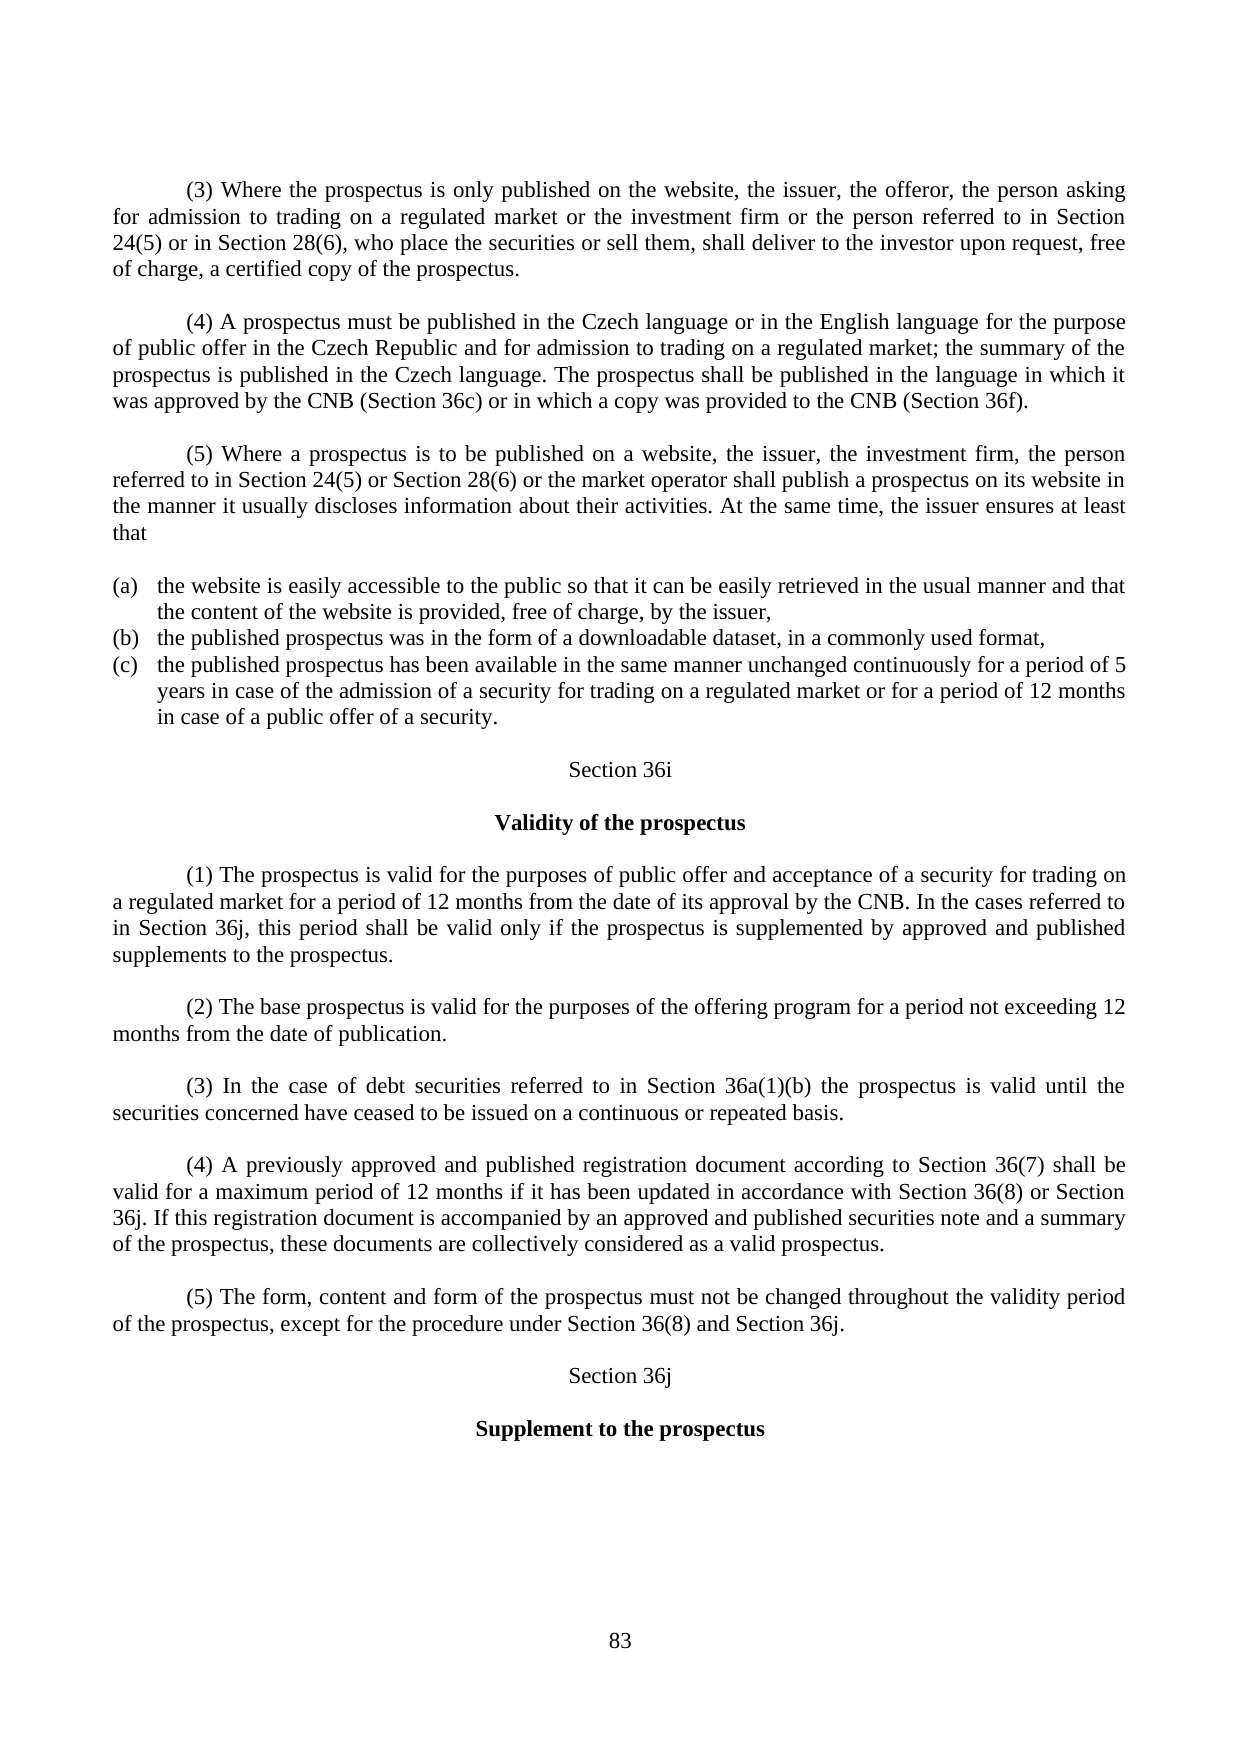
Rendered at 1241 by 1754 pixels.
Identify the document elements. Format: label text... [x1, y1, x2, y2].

text (b) the published prospectus was in the form of a downloadable dataset, in a commonly used format, [112, 624, 1128, 651]
text Section 36i [112, 756, 1128, 782]
text (3) In the case of debt securities referred to in Section 36a(1)(b) the prospectus is valid until the securities concerned have ceased to be issued on a continuous or repeated basis. [112, 1072, 1128, 1125]
text (5) Where a prospectus is to be published on a website, the issuer, the investment firm, the person referred to in Section 24(5) or Section 28(6) or the market operator shall publish a prospectus on its website in the manner it usually discloses information about their activities. At the same time, the issuer ensures at least that [112, 440, 1128, 545]
text (1) The prospectus is valid for the purposes of public offer and acceptance of a security for trading on a regulated market for a period of 12 months from the date of its approval by the CNB. In the cases referred to in Section 36j, this period shall be valid only if the prospectus is supplemented by approved and published supplements to the prospectus. [112, 862, 1128, 967]
text (3) Where the prospectus is only published on the website, the issuer, the offeror, the person asking for admission to trading on a regulated market or the investment firm or the person referred to in Section 24(5) or in Section 28(6), who place the securities or sell them, shall deliver to the investor upon request, free of charge, a certified copy of the prospectus. [112, 176, 1128, 282]
text (2) The base prospectus is valid for the purposes of the offering program for a period not exceeding 12 months from the date of publication. [112, 993, 1128, 1046]
text Section 36j [112, 1362, 1128, 1389]
text (4) A prospectus must be published in the Czech language or in the English language for the purpose of public offer in the Czech Republic and for admission to trading on a regulated market; the summary of the prospectus is published in the Czech language. The prospectus shall be published in the language in which it was approved by the CNB (Section 36c) or in which a copy was provided to the CNB (Section 36f). [112, 308, 1128, 413]
text (c) the published prospectus has been available in the same manner unchanged continuously for a period of 5 years in case of the admission of a security for trading on a regulated market or for a period of 12 months in case of a public offer of a security. [112, 651, 1128, 730]
text Supplement to the prospectus [112, 1415, 1128, 1441]
text (4) A previously approved and published registration document according to Section 36(7) shall be valid for a maximum period of 12 months if it has been updated in accordance with Section 36(8) or Section 36j. If this registration document is accompanied by an approved and published securities note and a summary of the prospectus, these documents are collectively considered as a valid prospectus. [112, 1151, 1128, 1257]
text (a) the website is easily accessible to the public so that it can be easily retrieved in the usual manner and that the content of the website is provided, free of charge, by the issuer, [112, 572, 1128, 624]
text (5) The form, content and form of the prospectus must not be changed throughout the validity period of the prospectus, except for the procedure under Section 36(8) and Section 36j. [112, 1283, 1128, 1336]
text Validity of the prospectus [112, 809, 1128, 835]
